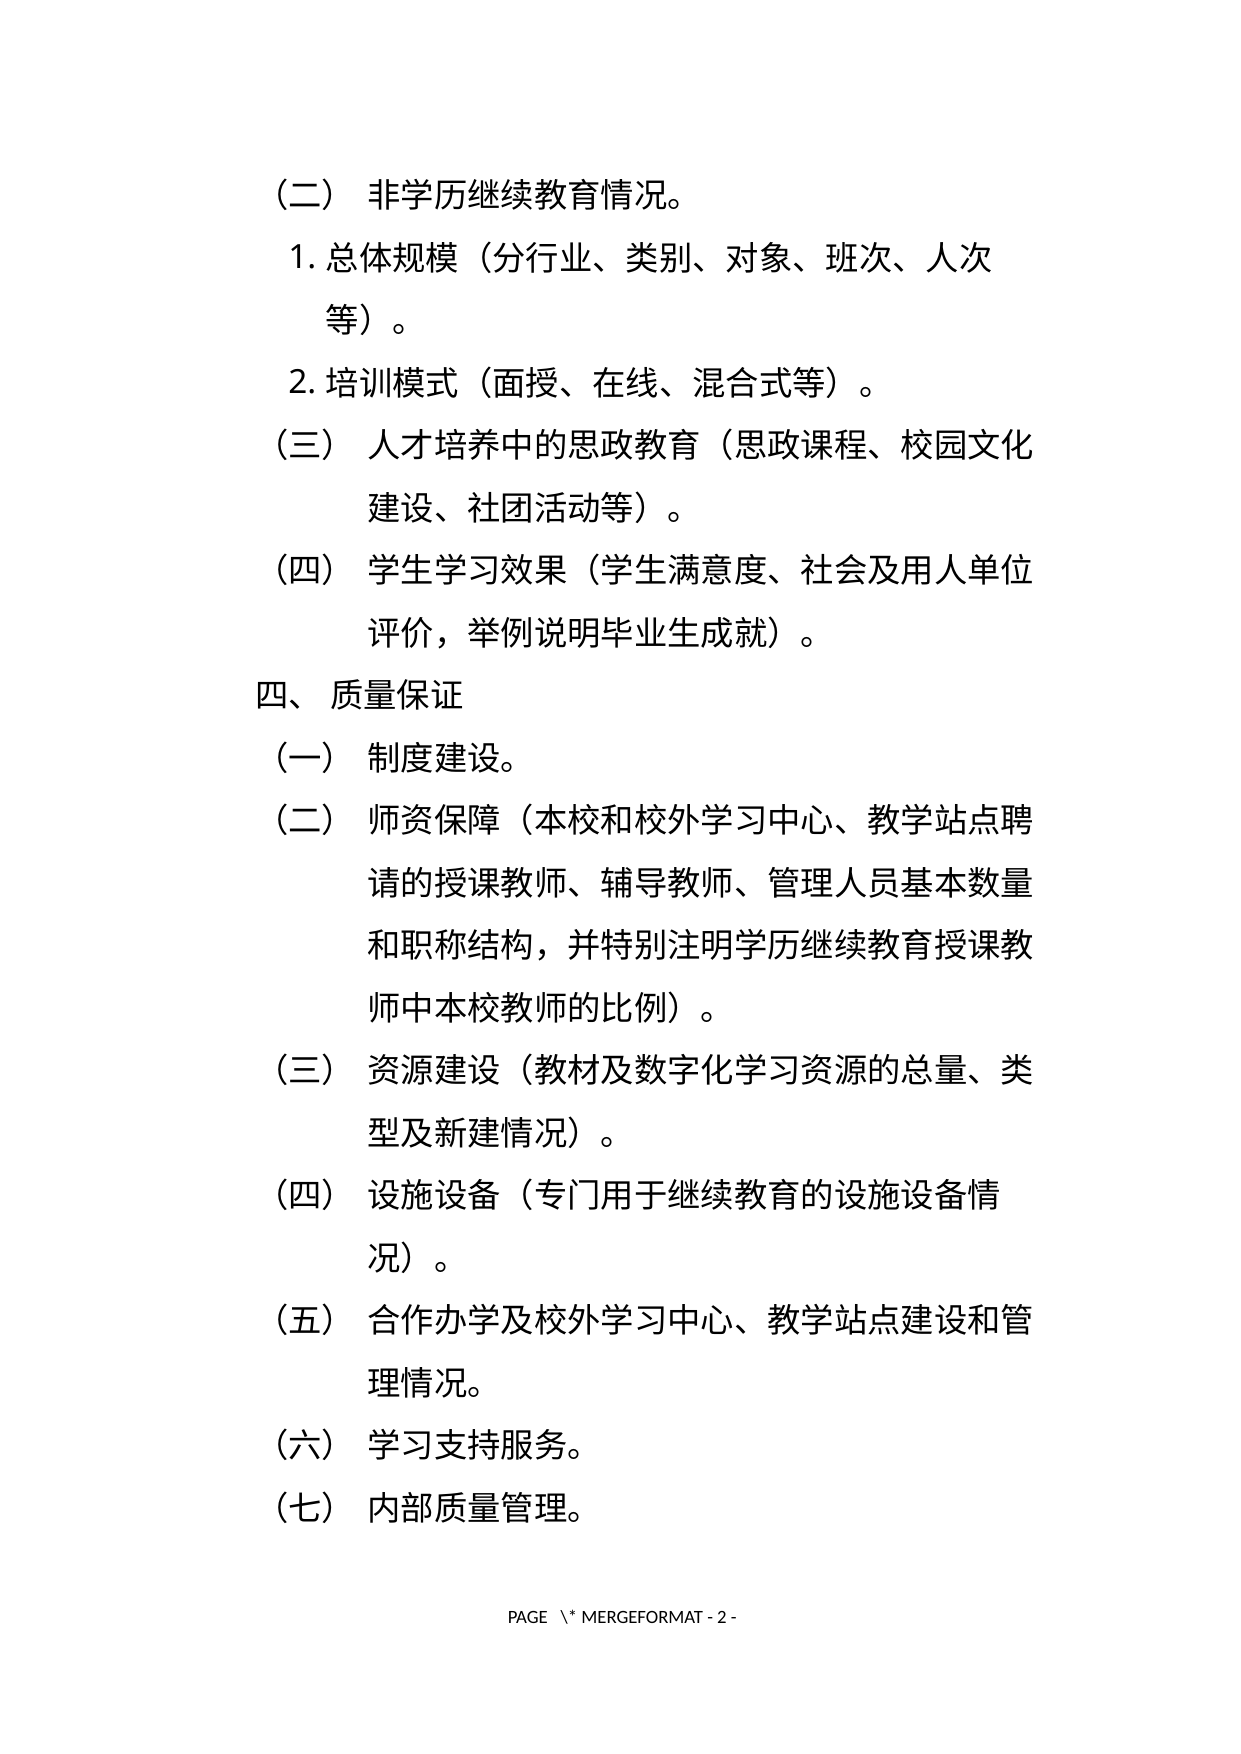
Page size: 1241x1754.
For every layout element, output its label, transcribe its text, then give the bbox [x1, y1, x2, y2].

list 学生学习效果（学生满意度、社会及用人单位评价，举例说明毕业生成就）。 [255, 537, 1053, 662]
list 师资保障（本校和校外学习中心、教学站点聘请的授课教师、辅导教师、管理人员基本数量和职称结构，并特别注明学历继续教育授课教师中本校教师的比例）。 [255, 787, 1053, 1037]
list 合作办学及校外学习中心、教学站点建设和管理情况。 [255, 1287, 1053, 1412]
list 学习支持服务。 [255, 1412, 1053, 1474]
list 内部质量管理。 [255, 1474, 1053, 1537]
list 人才培养中的思政教育（思政课程、校园文化建设、社团活动等）。 [255, 412, 1053, 537]
list 总体规模（分行业、类别、对象、班次、人次等）。 [288, 224, 1053, 349]
list 质量保证 [255, 662, 1053, 724]
list 资源建设（教材及数字化学习资源的总量、类型及新建情况）。 [255, 1037, 1053, 1162]
list 培训模式（面授、在线、混合式等）。 [288, 349, 1053, 412]
list 制度建设。 [255, 724, 1053, 787]
list 非学历继续教育情况。 [255, 162, 1053, 224]
list 设施设备（专门用于继续教育的设施设备情况）。 [255, 1162, 1053, 1287]
